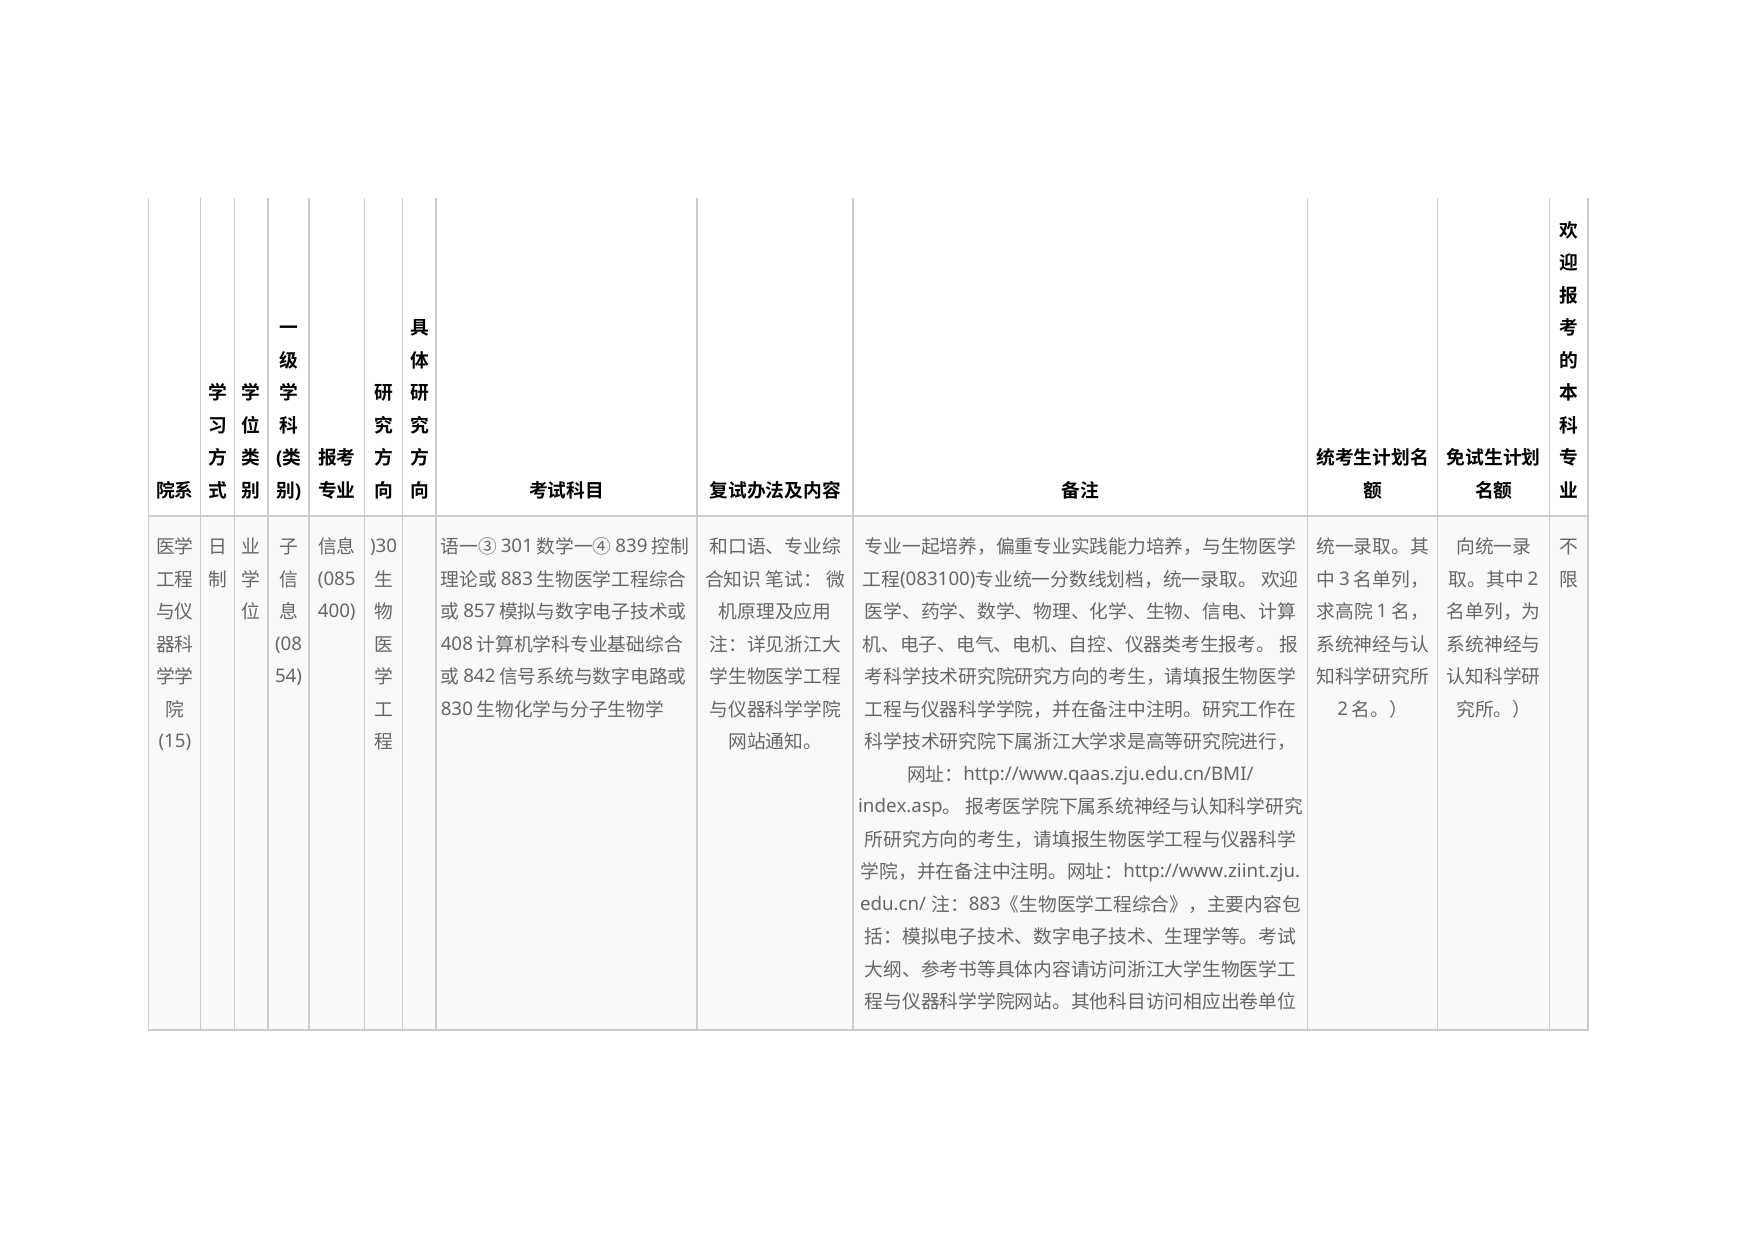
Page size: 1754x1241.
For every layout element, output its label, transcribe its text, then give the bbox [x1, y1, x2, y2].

table_cell 面试： 英语听力和口语、专业综合知识 笔试： 微机原理及应用 注：详见浙江大学生物医学工程与仪器科学学院网站通知。 [698, 517, 852, 1029]
table_header 院系 [149, 198, 200, 515]
table_header 免试生计划名额 [1438, 198, 1549, 515]
table_cell 11（不分方向统一录取。其中3名单列，求高院1名，系统神经与认知科学研究所2名。） [1308, 517, 1437, 1029]
table_header 考试科目 [437, 198, 696, 515]
table_cell (01)30生物医学工程 [365, 517, 402, 1029]
table_cell 专业学位 [235, 517, 267, 1029]
table_header 报考专业 [310, 198, 364, 515]
table_cell 电子信息(0854) [269, 517, 308, 1029]
table_cell 12（不分方向统一录取。其中2名单列，为系统神经与认知科学研究所。） [1438, 517, 1549, 1029]
table_header 研究方向 [365, 198, 402, 515]
table_header 统考生计划名额 [1308, 198, 1437, 515]
table_cell ①101思想政治理论②201英语一③301数学一④839控制理论或883生物医学工程综合或857模拟与数字电子技术或408计算机学科专业基础综合或842信号系统与数字电路或830生物化学与分子生物学 [437, 517, 696, 1029]
table_cell 电子信息(085400) [310, 517, 364, 1029]
table_header 学习方式 [201, 198, 234, 515]
table_cell 生物医学工程与仪器科学学院(15) [149, 517, 200, 1029]
table_cell 00不限 [1550, 517, 1587, 1029]
table_header 学位类别 [235, 198, 267, 515]
table_cell 全日制 [201, 517, 234, 1029]
table_cell 本专业研究方向与学术学位的083100生物医学工程专业一起培养，偏重专业实践能力培养，与生物医学工程(083100)专业统一分数线划档，统一录取。 欢迎医学、药学、数学、物理、化学、生物、信电、计算机、电子、电气、电机、自控、仪器类考生报考。 报考科学技术研究院研究方向的考生，请填报生物医学工程与仪器科学学院，并在备注中注明。研究工作在科学技术研究院下属浙江大学求是高等研究院进行，网址：http://www.qaas.zju.edu.cn/BMI/index.asp。 报考医学院下属系统神经与认知科学研究所研究方向的考生，请填报生物医学工程与仪器科学学院，并在备注中注明。网址：http://www.ziint.zju.edu.cn/ 注：883《生物医学工程综合》，主要内容包括：模拟电子技术、数字电子技术、生理学等。考试大纲、参考书等具体内容请访问浙江大学生物医学工程与仪器科学学院网站。其他科目访问相应出卷单位网站 [854, 517, 1307, 1029]
table_header 具体研究方向 [403, 198, 435, 515]
table_header 备注 [854, 198, 1307, 515]
table_header 复试办法及内容 [698, 198, 852, 515]
table_header 欢迎报考的本科专业 [1550, 198, 1587, 515]
table_cell [403, 517, 435, 1029]
table_header 一级学科(类别) [269, 198, 308, 515]
